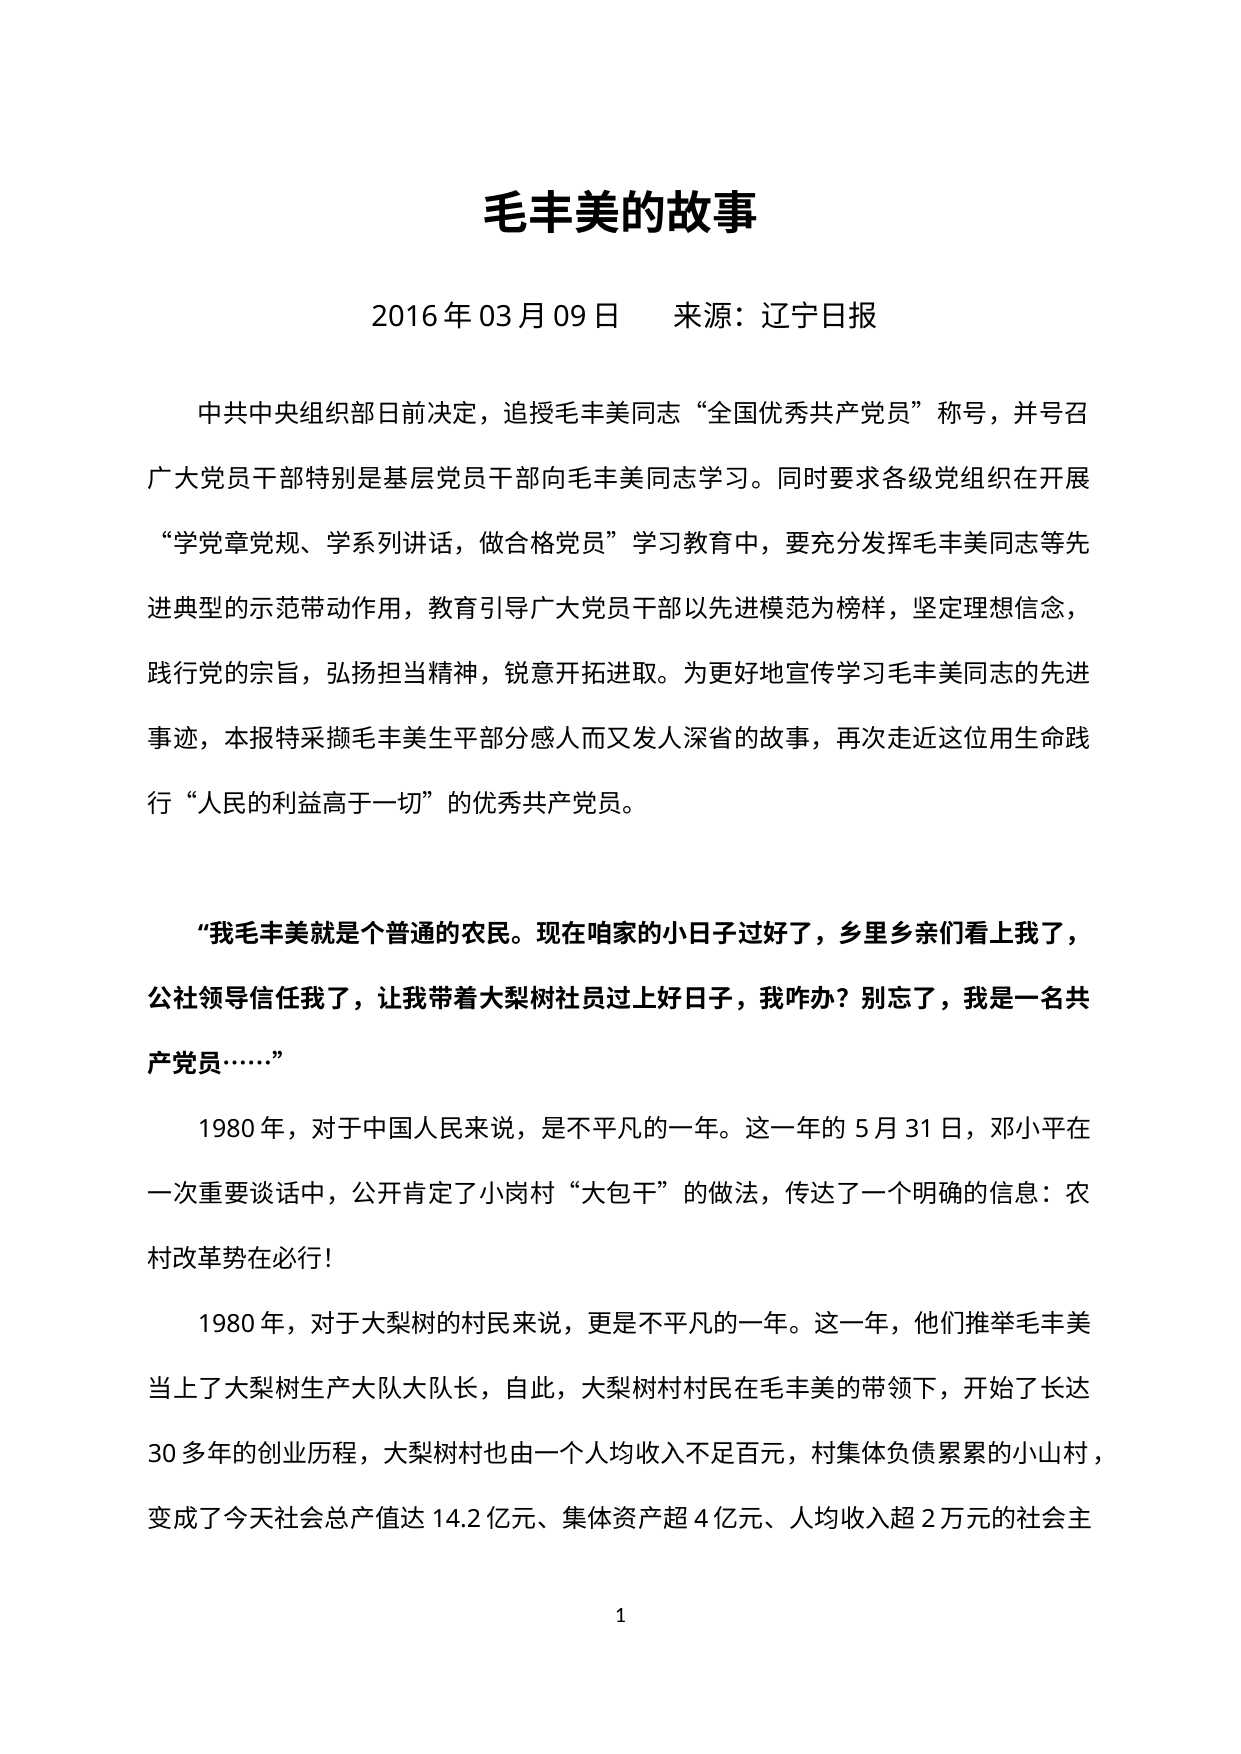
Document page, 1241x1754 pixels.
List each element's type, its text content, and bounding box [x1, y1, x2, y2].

subtitle 毛丰美的故事 [148, 161, 1092, 258]
text 中共中央组织部日前决定，追授毛丰美同志“全国优秀共产党员”称号，并号召广大党员干部特别是基层党员干部向毛丰美同志学习。同时要求各级党组织在开展“学党章党规、学系列讲话，做合格党员”学习教育中，要充分发挥毛丰美同志等先进典型的示范带动作用，教育引导广大党员干部以先进模范为榜样，坚定理想信念，践行党的宗旨，弘扬担当精神，锐意开拓进取。为更好地宣传学习毛丰美同志的先进事迹，本报特采撷毛丰美生平部分感人而又发人深省的故事，再次走近这位用生命践行“人民的利益高于一切”的优秀共产党员。 [148, 379, 1092, 834]
text “我毛丰美就是个普通的农民。现在咱家的小日子过好了，乡里乡亲们看上我了，公社领导信任我了，让我带着大梨树社员过上好日子，我咋办？别忘了，我是一名共产党员……” [148, 899, 1092, 1094]
text 2016年03月09日 来源：辽宁日报 [148, 281, 1092, 346]
text 1980年，对于中国人民来说，是不平凡的一年。这一年的5月31日，邓小平在一次重要谈话中，公开肯定了小岗村“大包干”的做法，传达了一个明确的信息：农村改革势在必行！ [148, 1094, 1092, 1289]
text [148, 1289, 1092, 1549]
